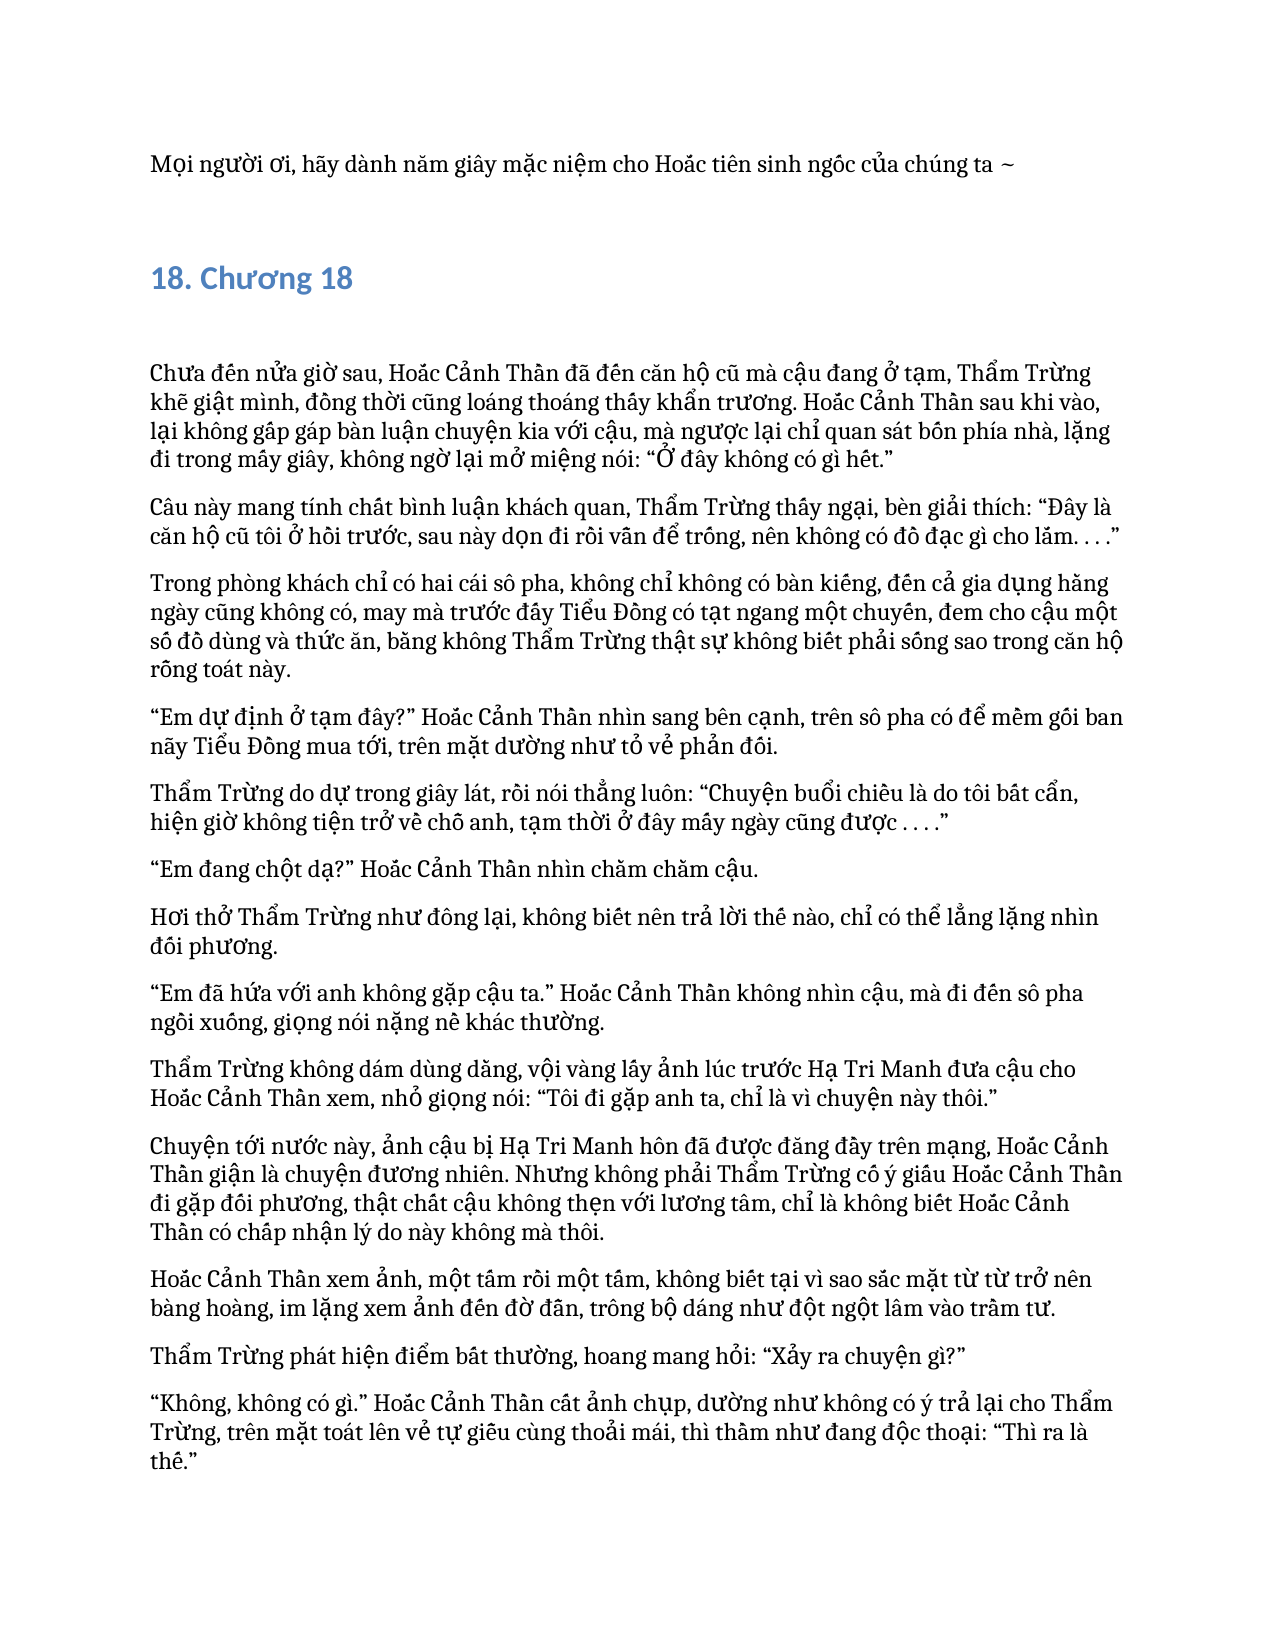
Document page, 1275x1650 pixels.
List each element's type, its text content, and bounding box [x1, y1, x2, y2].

text Hoắc Cảnh Thần xem ảnh, một tấm rồi một tấm, không biết tại vì sao sắc mặt từ từ trở nên bàng hoàng, im lặng xem ảnh đến đờ đẫn, trông bộ dáng như đột ngột lâm vào trầm tư. [150, 1265, 1125, 1323]
text Hơi thở Thẩm Trừng như đông lại, không biết nên trả lời thế nào, chỉ có thể lẳng lặng nhìn đối phương. [150, 903, 1125, 960]
text “Em dự định ở tạm đây?” Hoắc Cảnh Thần nhìn sang bên cạnh, trên sô pha có để mềm gối ban nãy Tiểu Đồng mua tới, trên mặt dường như tỏ vẻ phản đối. [150, 703, 1125, 760]
text Trong phòng khách chỉ có hai cái sô pha, không chỉ không có bàn kiếng, đến cả gia dụng hằng ngày cũng không có, may mà trước đấy Tiểu Đồng có tạt ngang một chuyến, đem cho cậu một số đồ dùng và thức ăn, bằng không Thẩm Trừng thật sự không biết phải sống sao trong căn hộ rỗng toát này. [150, 569, 1125, 684]
text Chuyện tới nước này, ảnh cậu bị Hạ Tri Manh hôn đã được đăng đầy trên mạng, Hoắc Cảnh Thần giận là chuyện đương nhiên. Nhưng không phải Thẩm Trừng cố ý giấu Hoắc Cảnh Thần đi gặp đối phương, thật chất cậu không thẹn với lương tâm, chỉ là không biết Hoắc Cảnh Thần có chấp nhận lý do này không mà thôi. [150, 1132, 1125, 1247]
text “Em đã hứa với anh không gặp cậu ta.” Hoắc Cảnh Thần không nhìn cậu, mà đi đến sô pha ngồi xuống, giọng nói nặng nề khác thường. [150, 979, 1125, 1037]
subtitle 18. Chương 18 [150, 257, 1125, 298]
text Chưa đến nửa giờ sau, Hoắc Cảnh Thần đã đến căn hộ cũ mà cậu đang ở tạm, Thẩm Trừng khẽ giật mình, đồng thời cũng loáng thoáng thấy khẩn trương. Hoắc Cảnh Thần sau khi vào, lại không gấp gáp bàn luận chuyện kia với cậu, mà ngược lại chỉ quan sát bốn phía nhà, lặng đi trong mấy giây, không ngờ lại mở miệng nói: “Ở đây không có gì hết.” [150, 302, 1125, 474]
text Câu này mang tính chất bình luận khách quan, Thẩm Trừng thấy ngại, bèn giải thích: “Đây là căn hộ cũ tôi ở hồi trước, sau này dọn đi rồi vẫn để trống, nên không có đồ đạc gì cho lắm. . . .” [150, 493, 1125, 550]
text Mọi người ơi, hãy dành năm giây mặc niệm cho Hoắc tiên sinh ngốc của chúng ta ~ [150, 150, 1125, 236]
text “Em đang chột dạ?” Hoắc Cảnh Thần nhìn chằm chằm cậu. [150, 855, 1125, 884]
text Thẩm Trừng không dám dùng dằng, vội vàng lấy ảnh lúc trước Hạ Tri Manh đưa cậu cho Hoắc Cảnh Thần xem, nhỏ giọng nói: “Tôi đi gặp anh ta, chỉ là vì chuyện này thôi.” [150, 1055, 1125, 1113]
text Thẩm Trừng do dự trong giây lát, rồi nói thẳng luôn: “Chuyện buổi chiều là do tôi bất cẩn, hiện giờ không tiện trở về chỗ anh, tạm thời ở đây mấy ngày cũng được . . . .” [150, 779, 1125, 837]
text Thẩm Trừng phát hiện điểm bất thường, hoang mang hỏi: “Xảy ra chuyện gì?” [150, 1342, 1125, 1370]
text “Không, không có gì.” Hoắc Cảnh Thần cất ảnh chụp, dường như không có ý trả lại cho Thẩm Trừng, trên mặt toát lên vẻ tự giễu cùng thoải mái, thì thầm như đang độc thoại: “Thì ra là thế.” [150, 1389, 1125, 1475]
